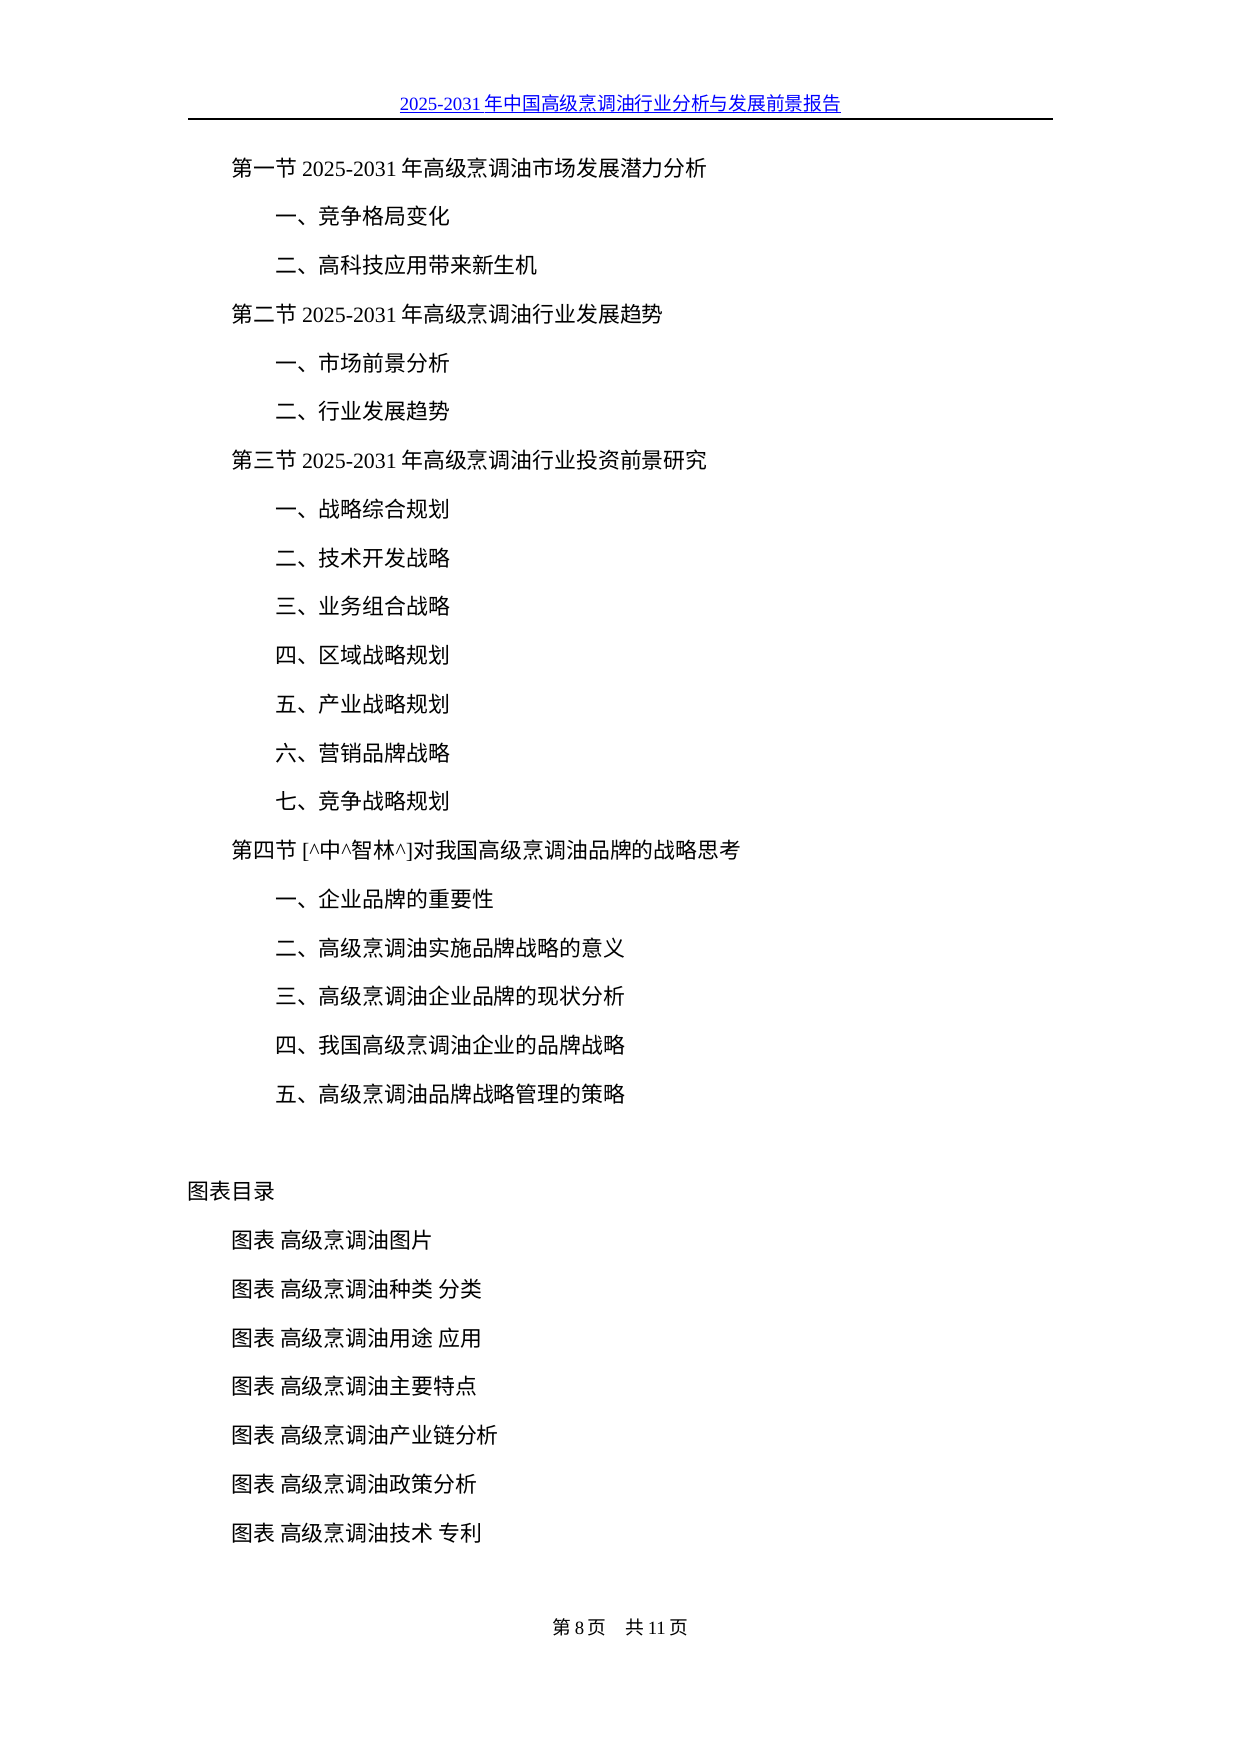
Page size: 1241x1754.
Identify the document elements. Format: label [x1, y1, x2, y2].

text [187, 150, 1053, 1548]
